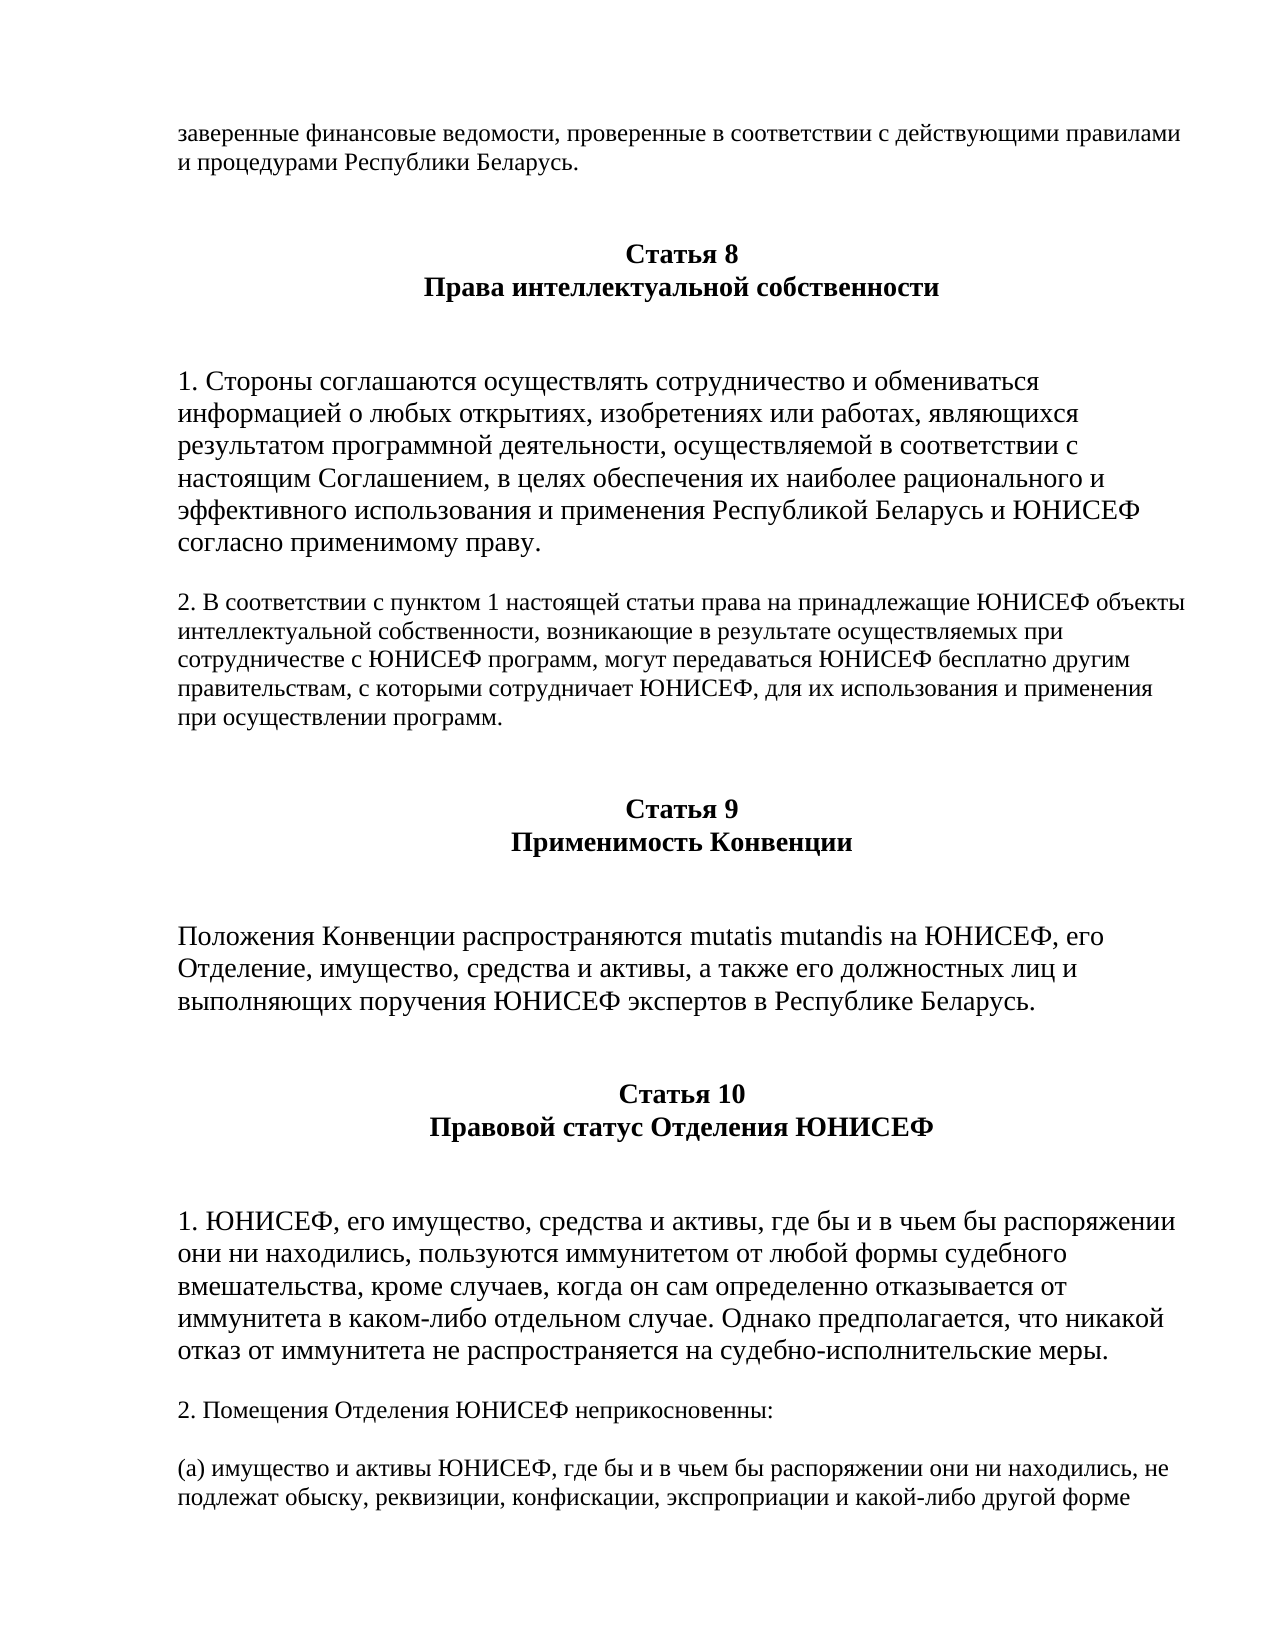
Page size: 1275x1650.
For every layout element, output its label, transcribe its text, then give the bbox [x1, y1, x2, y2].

text 2. Помещения Отделения ЮНИСЕФ неприкосновенны: [177, 1395, 1186, 1424]
text Статья 8 Права интеллектуальной собственности [177, 205, 1186, 302]
text 1. Стороны соглашаются осуществлять сотрудничество и обмениваться информацией о любых открытиях, изобретениях или работах, являющихся результатом программной деятельности, осуществляемой в соответствии с настоящим Соглашением, в целях обеспечения их наиболее рационального и эффективного использования и применения Республикой Беларусь и ЮНИСЕФ согласно применимому праву. [177, 331, 1186, 558]
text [177, 118, 1186, 176]
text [177, 1453, 1186, 1510]
text Статья 10 Правовой статус Отделения ЮНИСЕФ [177, 1045, 1186, 1142]
text Статья 9 Применимость Конвенции [177, 760, 1186, 857]
text Положения Конвенции распространяются mutatis mutandis на ЮНИСЕФ, его Отделение, имущество, средства и активы, а также его должностных лиц и выполняющих поручения ЮНИСЕФ экспертов в Республике Беларусь. [177, 886, 1186, 1016]
text 2. В соответствии с пунктом 1 настоящей статьи права на принадлежащие ЮНИСЕФ объекты интеллектуальной собственности, возникающие в результате осуществляемых при сотрудничестве с ЮНИСЕФ программ, могут передаваться ЮНИСЕФ бесплатно другим правительствам, с которыми сотрудничает ЮНИСЕФ, для их использования и применения при осуществлении программ. [177, 587, 1186, 731]
text 1. ЮНИСЕФ, его имущество, средства и активы, где бы и в чьем бы распоряжении они ни находились, пользуются иммунитетом от любой формы судебного вмешательства, кроме случаев, когда он сам определенно отказывается от иммунитета в каком-либо отдельном случае. Однако предполагается, что никакой отказ от иммунитета не распространяется на судебно-исполнительские меры. [177, 1171, 1186, 1366]
